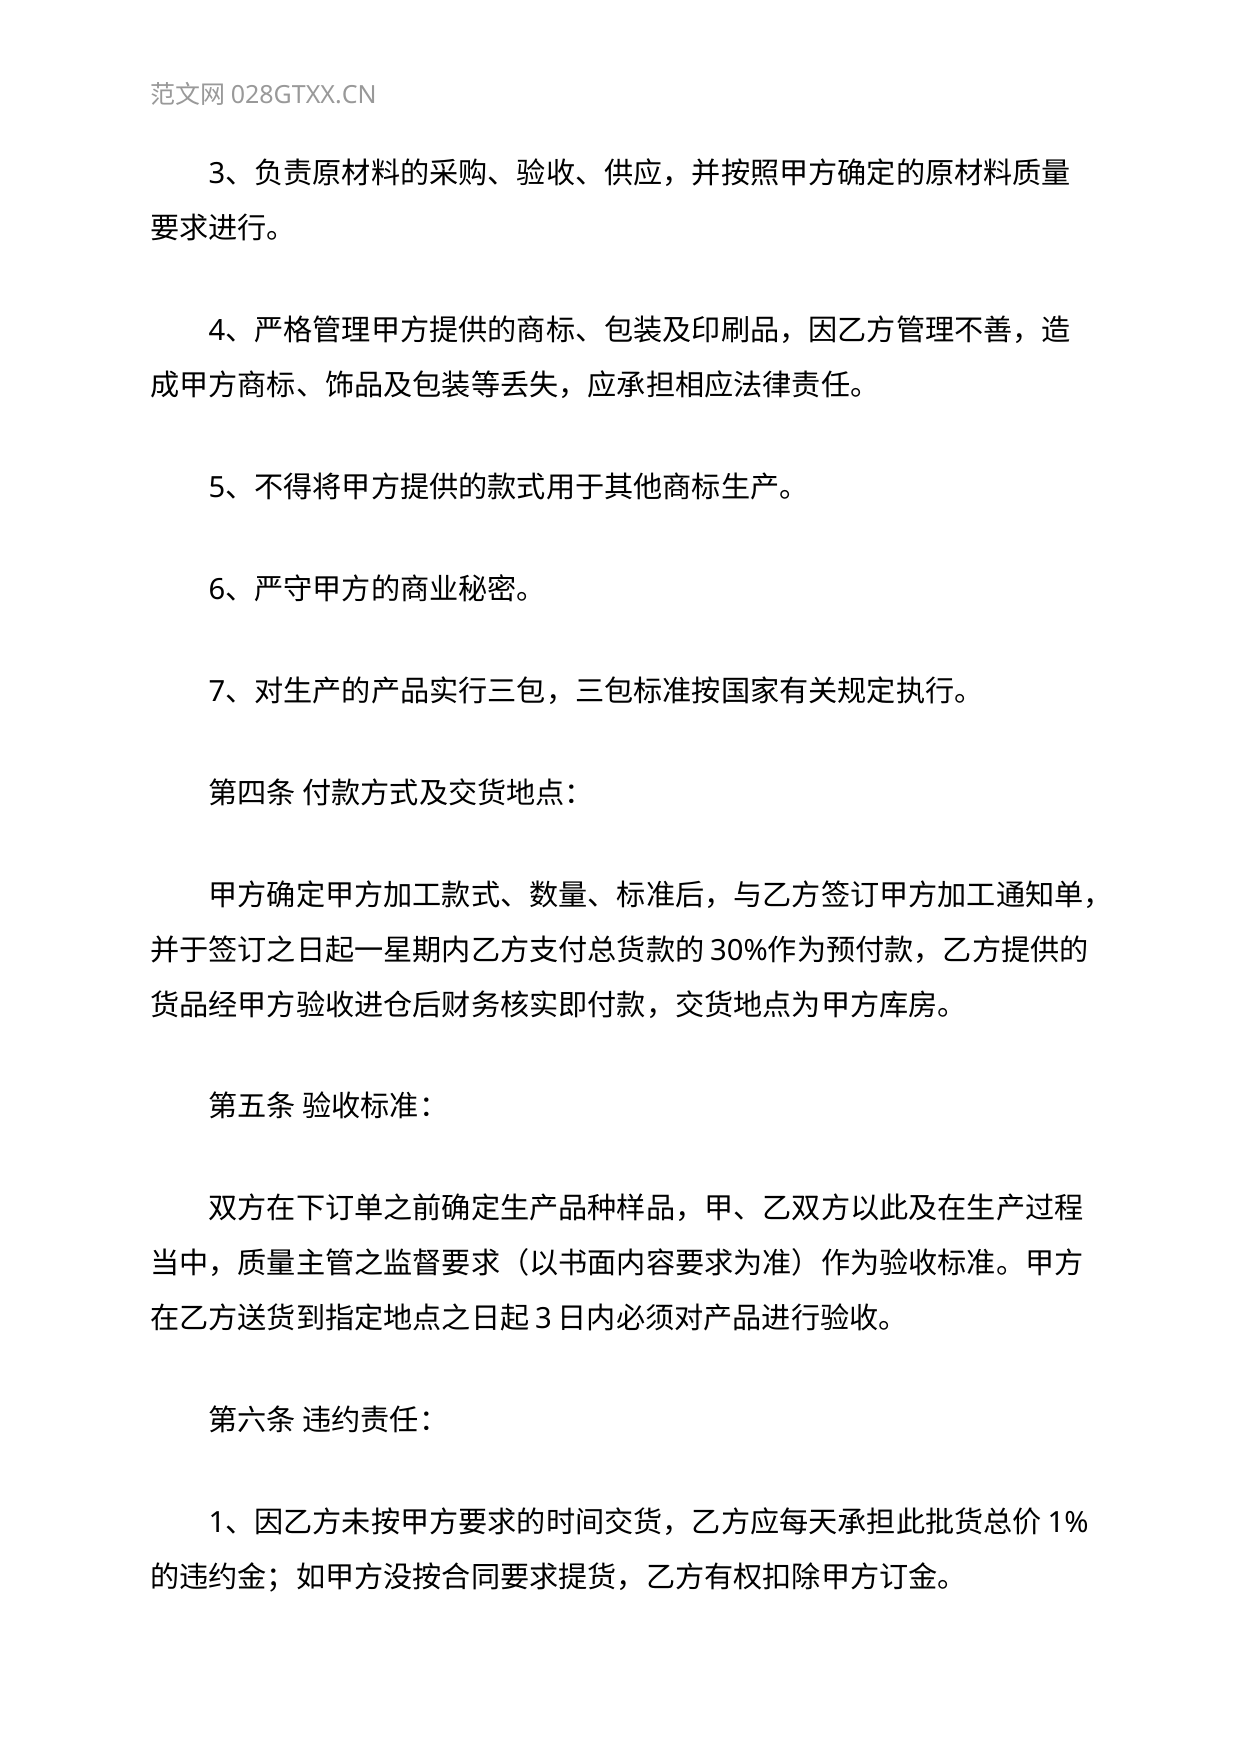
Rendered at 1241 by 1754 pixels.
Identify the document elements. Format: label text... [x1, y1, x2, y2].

text 3、负责原材料的采购、验收、供应，并按照甲方确定的原材料质量要求进行。 [150, 150, 1090, 247]
text 7、对生产的产品实行三包，三包标准按国家有关规定执行。 [150, 667, 1090, 710]
text 第六条 违约责任： [150, 1396, 1090, 1439]
text 双方在下订单之前确定生产品种样品，甲、乙双方以此及在生产过程当中，质量主管之监督要求（以书面内容要求为准）作为验收标准。甲方在乙方送货到指定地点之日起3日内必须对产品进行验收。 [150, 1185, 1090, 1337]
text 6、严守甲方的商业秘密。 [150, 566, 1090, 608]
text 4、严格管理甲方提供的商标、包装及印刷品，因乙方管理不善，造成甲方商标、饰品及包装等丢失，应承担相应法律责任。 [150, 307, 1090, 404]
text 第四条 付款方式及交货地点： [150, 769, 1090, 812]
text 甲方确定甲方加工款式、数量、标准后，与乙方签订甲方加工通知单，并于签订之日起一星期内乙方支付总货款的30%作为预付款，乙方提供的货品经甲方验收进仓后财务核实即付款，交货地点为甲方库房。 [150, 871, 1090, 1023]
text 5、不得将甲方提供的款式用于其他商标生产。 [150, 463, 1090, 506]
text 第五条 验收标准： [150, 1083, 1090, 1125]
text 1、因乙方未按甲方要求的时间交货，乙方应每天承担此批货总价1%的违约金；如甲方没按合同要求提货，乙方有权扣除甲方订金。 [150, 1498, 1090, 1596]
